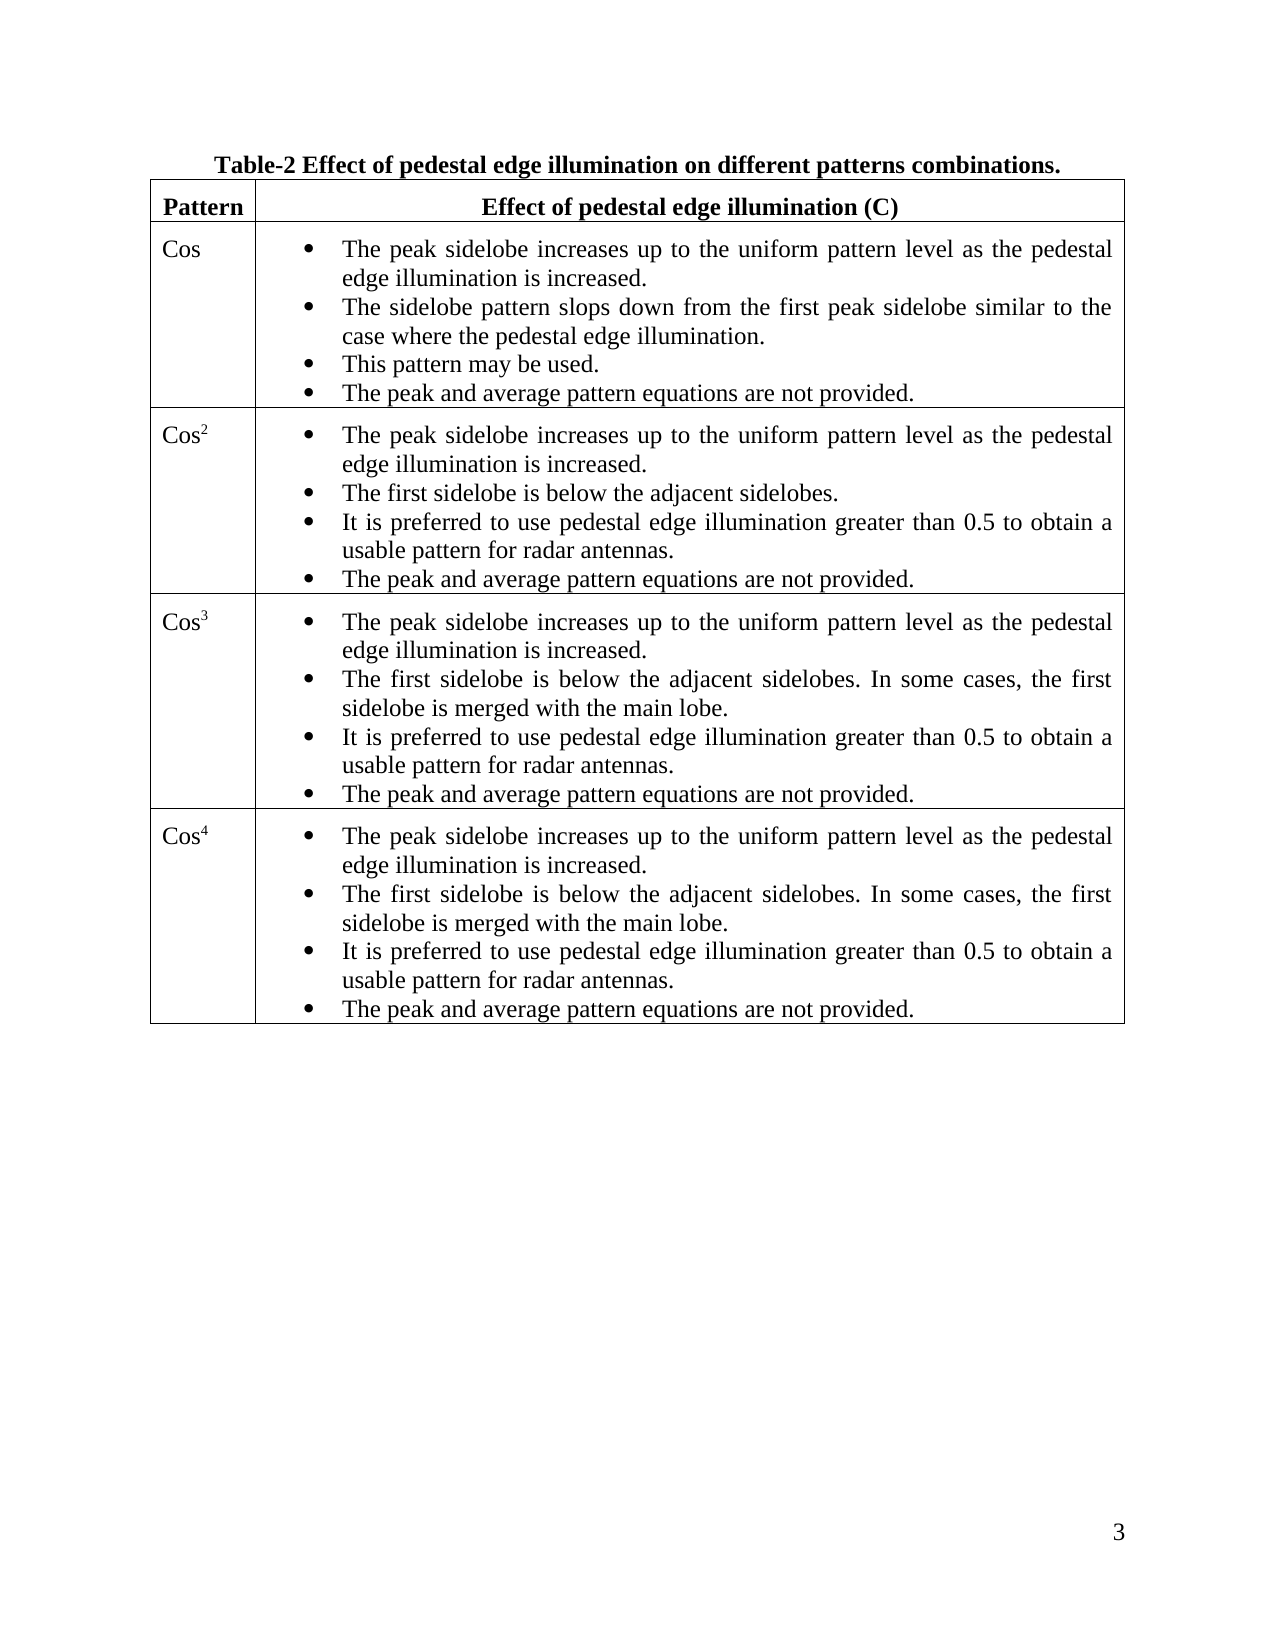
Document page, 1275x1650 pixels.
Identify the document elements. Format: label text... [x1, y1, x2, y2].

table_cell Cos3 [151, 594, 255, 808]
table_cell Cos [151, 222, 255, 407]
table_header Pattern [151, 180, 255, 221]
text Table-2 Effect of pedestal edge illumination on different patterns combinations. [150, 150, 1125, 179]
table_header Effect of pedestal edge illumination (C) [256, 180, 1124, 221]
table_cell The peak sidelobe increases up to the uniform pattern level as the pedestal edge illumination is increased. The first sidelobe is below the adjacent sidelobes. In some cases, the first sidelobe is merged with the main lobe. It is preferred to use pedestal edge illumination greater than 0.5 to obtain a usable pattern for radar antennas. The peak and average pattern equations are not provided. [256, 809, 1124, 1023]
table_cell The peak sidelobe increases up to the uniform pattern level as the pedestal edge illumination is increased. The first sidelobe is below the adjacent sidelobes. In some cases, the first sidelobe is merged with the main lobe. It is preferred to use pedestal edge illumination greater than 0.5 to obtain a usable pattern for radar antennas. The peak and average pattern equations are not provided. [256, 594, 1124, 808]
table_cell Cos4 [151, 809, 255, 1023]
table_cell The peak sidelobe increases up to the uniform pattern level as the pedestal edge illumination is increased. The first sidelobe is below the adjacent sidelobes. It is preferred to use pedestal edge illumination greater than 0.5 to obtain a usable pattern for radar antennas. The peak and average pattern equations are not provided. [256, 408, 1124, 593]
table_cell The peak sidelobe increases up to the uniform pattern level as the pedestal edge illumination is increased. The sidelobe pattern slops down from the first peak sidelobe similar to the case where the pedestal edge illumination. This pattern may be used. The peak and average pattern equations are not provided. [256, 222, 1124, 407]
table_cell Cos2 [151, 408, 255, 593]
